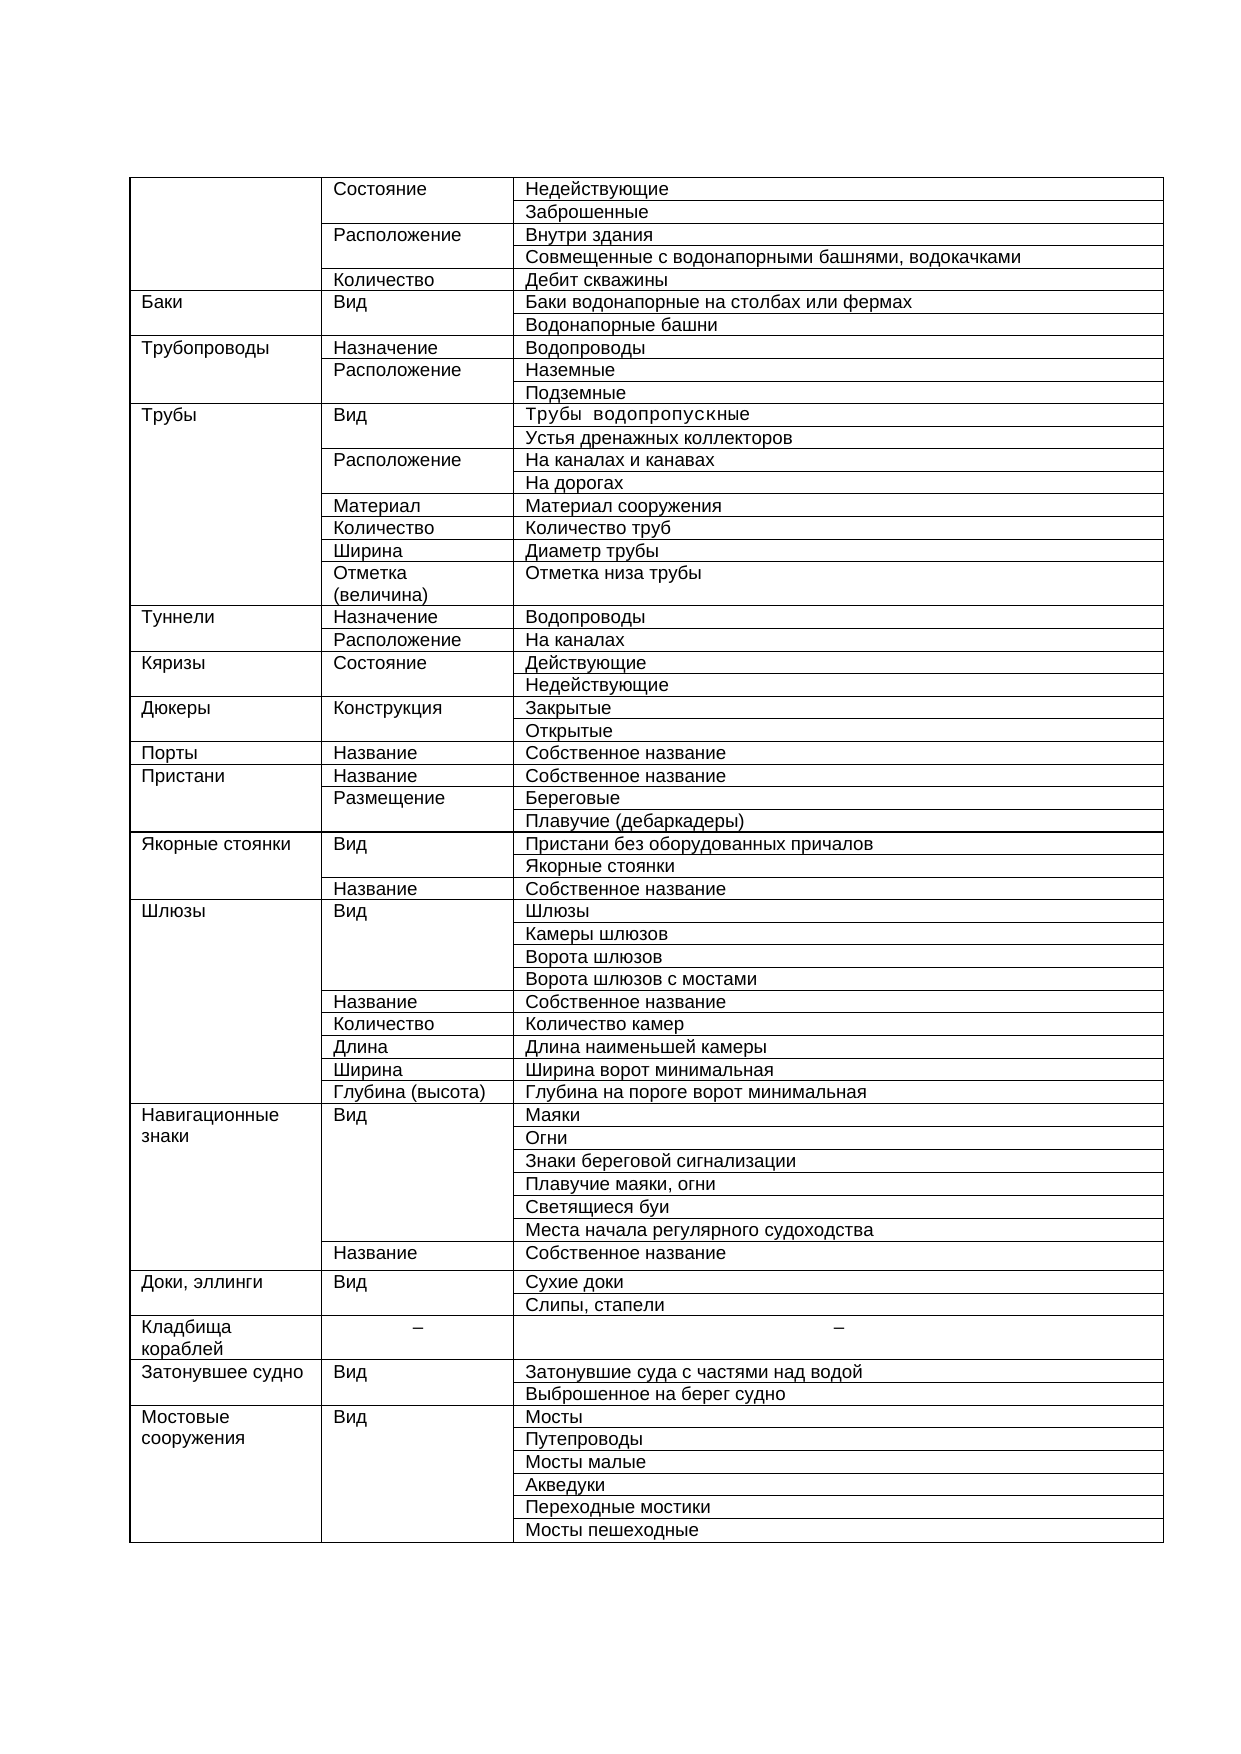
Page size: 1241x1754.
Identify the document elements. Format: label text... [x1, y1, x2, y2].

table_cell Шлюзы [131, 900, 321, 1103]
table_cell Отметка низа трубы [514, 562, 1163, 605]
table_cell Ширина [322, 1059, 513, 1080]
table_cell Длина [322, 1036, 513, 1057]
table_cell На каналах [514, 629, 1163, 651]
table_cell Состояние [322, 652, 513, 696]
table_cell Подземные [514, 382, 1163, 403]
table_cell Глубина (высота) [322, 1081, 513, 1103]
table_cell Места начала регулярного судоходства [514, 1219, 1163, 1241]
table_cell Мостовые сооружения [131, 1406, 321, 1542]
table_cell Количество [322, 269, 513, 290]
table_cell Действующие [514, 652, 1163, 673]
table_cell Вид [322, 900, 513, 989]
table_cell Размещение [322, 787, 513, 831]
table_cell Заброшенные [514, 201, 1163, 222]
table_cell Название [322, 765, 513, 786]
table_cell Сухие доки [514, 1271, 1163, 1293]
table_cell Совмещенные с водонапорными башнями, водокачками [514, 246, 1163, 268]
table_cell Назначение [322, 336, 513, 358]
table_cell Конструкция [322, 697, 513, 741]
table_cell Вид [322, 1104, 513, 1241]
table_cell Шлюзы [514, 900, 1163, 922]
table_cell Пристани [131, 765, 321, 831]
table_cell Закрытые [514, 697, 1163, 718]
table_cell Кяризы [131, 652, 321, 696]
table_cell Путепроводы [514, 1428, 1163, 1450]
table_cell Выброшенное на берег судно [514, 1383, 1163, 1404]
table_cell Водонапорные башни [514, 314, 1163, 335]
table_cell Мосты пешеходные [514, 1519, 1163, 1542]
table_cell Береговые [514, 787, 1163, 809]
table_cell Акведуки [514, 1474, 1163, 1495]
table_cell Баки [131, 291, 321, 335]
table_cell Ширина ворот минимальная [514, 1059, 1163, 1080]
table_cell Затонувшее судно [131, 1360, 321, 1404]
table_cell – [514, 1316, 1163, 1359]
table_cell Название [322, 1242, 513, 1270]
table_cell Недействующие [514, 178, 1163, 200]
table_cell На каналах и канавах [514, 449, 1163, 471]
table_cell Внутри здания [514, 224, 1163, 245]
table_cell Название [322, 991, 513, 1012]
table_cell Баки водонапорные на столбах или фермах [514, 291, 1163, 313]
table_cell Светящиеся буи [514, 1196, 1163, 1218]
table_cell Трубы водопропускные [514, 404, 1163, 426]
table_cell Вид [322, 1360, 513, 1404]
table_cell Количество [322, 1013, 513, 1035]
table_cell Состояние [322, 178, 513, 222]
table_cell Дебит скважины [514, 269, 1163, 290]
table_cell Количество [322, 517, 513, 538]
table_cell Трубы [131, 404, 321, 605]
table_cell Расположение [322, 224, 513, 268]
table_cell Назначение [322, 606, 513, 628]
table_cell Количество камер [514, 1013, 1163, 1035]
table_cell Наземные [514, 359, 1163, 381]
table_cell Расположение [322, 629, 513, 651]
table_cell Вид [322, 291, 513, 335]
table_cell Устья дренажных коллекторов [514, 427, 1163, 448]
table_cell Ширина [322, 540, 513, 561]
table_cell Название [322, 878, 513, 899]
table_cell Плавучие (дебаркадеры) [514, 810, 1163, 831]
table_cell Вид [322, 1271, 513, 1315]
table_cell Переходные мостики [514, 1496, 1163, 1518]
table_cell Диаметр трубы [514, 540, 1163, 561]
table_cell Знаки береговой сигнализации [514, 1150, 1163, 1172]
table_cell Собственное название [514, 1242, 1163, 1270]
table_cell Собственное название [514, 742, 1163, 763]
table_cell Камеры шлюзов [514, 923, 1163, 944]
table_cell Расположение [322, 449, 513, 493]
table_cell Ворота шлюзов [514, 945, 1163, 967]
table_cell Количество труб [514, 517, 1163, 538]
table_cell Название [322, 742, 513, 763]
table_cell Ворота шлюзов с мостами [514, 968, 1163, 989]
table_cell Открытые [514, 719, 1163, 741]
table_cell Мосты малые [514, 1451, 1163, 1472]
table_cell Кладбища кораблей [131, 1316, 321, 1359]
table_cell Плавучие маяки, огни [514, 1173, 1163, 1195]
table_cell Туннели [131, 606, 321, 651]
table_cell Маяки [514, 1104, 1163, 1126]
table_cell Водопроводы [514, 336, 1163, 358]
table_cell Якорные стоянки [514, 855, 1163, 877]
table_cell – [322, 1316, 513, 1359]
table_cell Недействующие [514, 674, 1163, 696]
table_cell Отметка (величина) [322, 562, 513, 605]
table_cell Затонувшие суда с частями над водой [514, 1360, 1163, 1382]
table_cell Доки, эллинги [131, 1271, 321, 1315]
table_cell Мосты [514, 1406, 1163, 1427]
table_cell Собственное название [514, 878, 1163, 899]
table_cell Навигационные знаки [131, 1104, 321, 1270]
table_cell Материал сооружения [514, 494, 1163, 516]
table_cell Собственное название [514, 991, 1163, 1012]
table_cell Якорные стоянки [131, 833, 321, 899]
table_cell Огни [514, 1127, 1163, 1149]
table_cell Вид [322, 833, 513, 877]
table_cell Порты [131, 742, 321, 763]
table_cell Вид [322, 1406, 513, 1542]
table_cell Водопроводы [514, 606, 1163, 628]
table_cell Слипы, стапели [514, 1294, 1163, 1315]
table_cell Расположение [322, 359, 513, 403]
table_cell Пристани без оборудованных причалов [514, 833, 1163, 854]
table_cell Дюкеры [131, 697, 321, 741]
table_cell Длина наименьшей камеры [514, 1036, 1163, 1057]
table_cell На дорогах [514, 472, 1163, 493]
table_cell Собственное название [514, 765, 1163, 786]
table_cell Трубопроводы [131, 336, 321, 403]
table_cell Вид [322, 404, 513, 448]
table_cell Материал [322, 494, 513, 516]
table_cell Глубина на пороге ворот минимальная [514, 1081, 1163, 1103]
